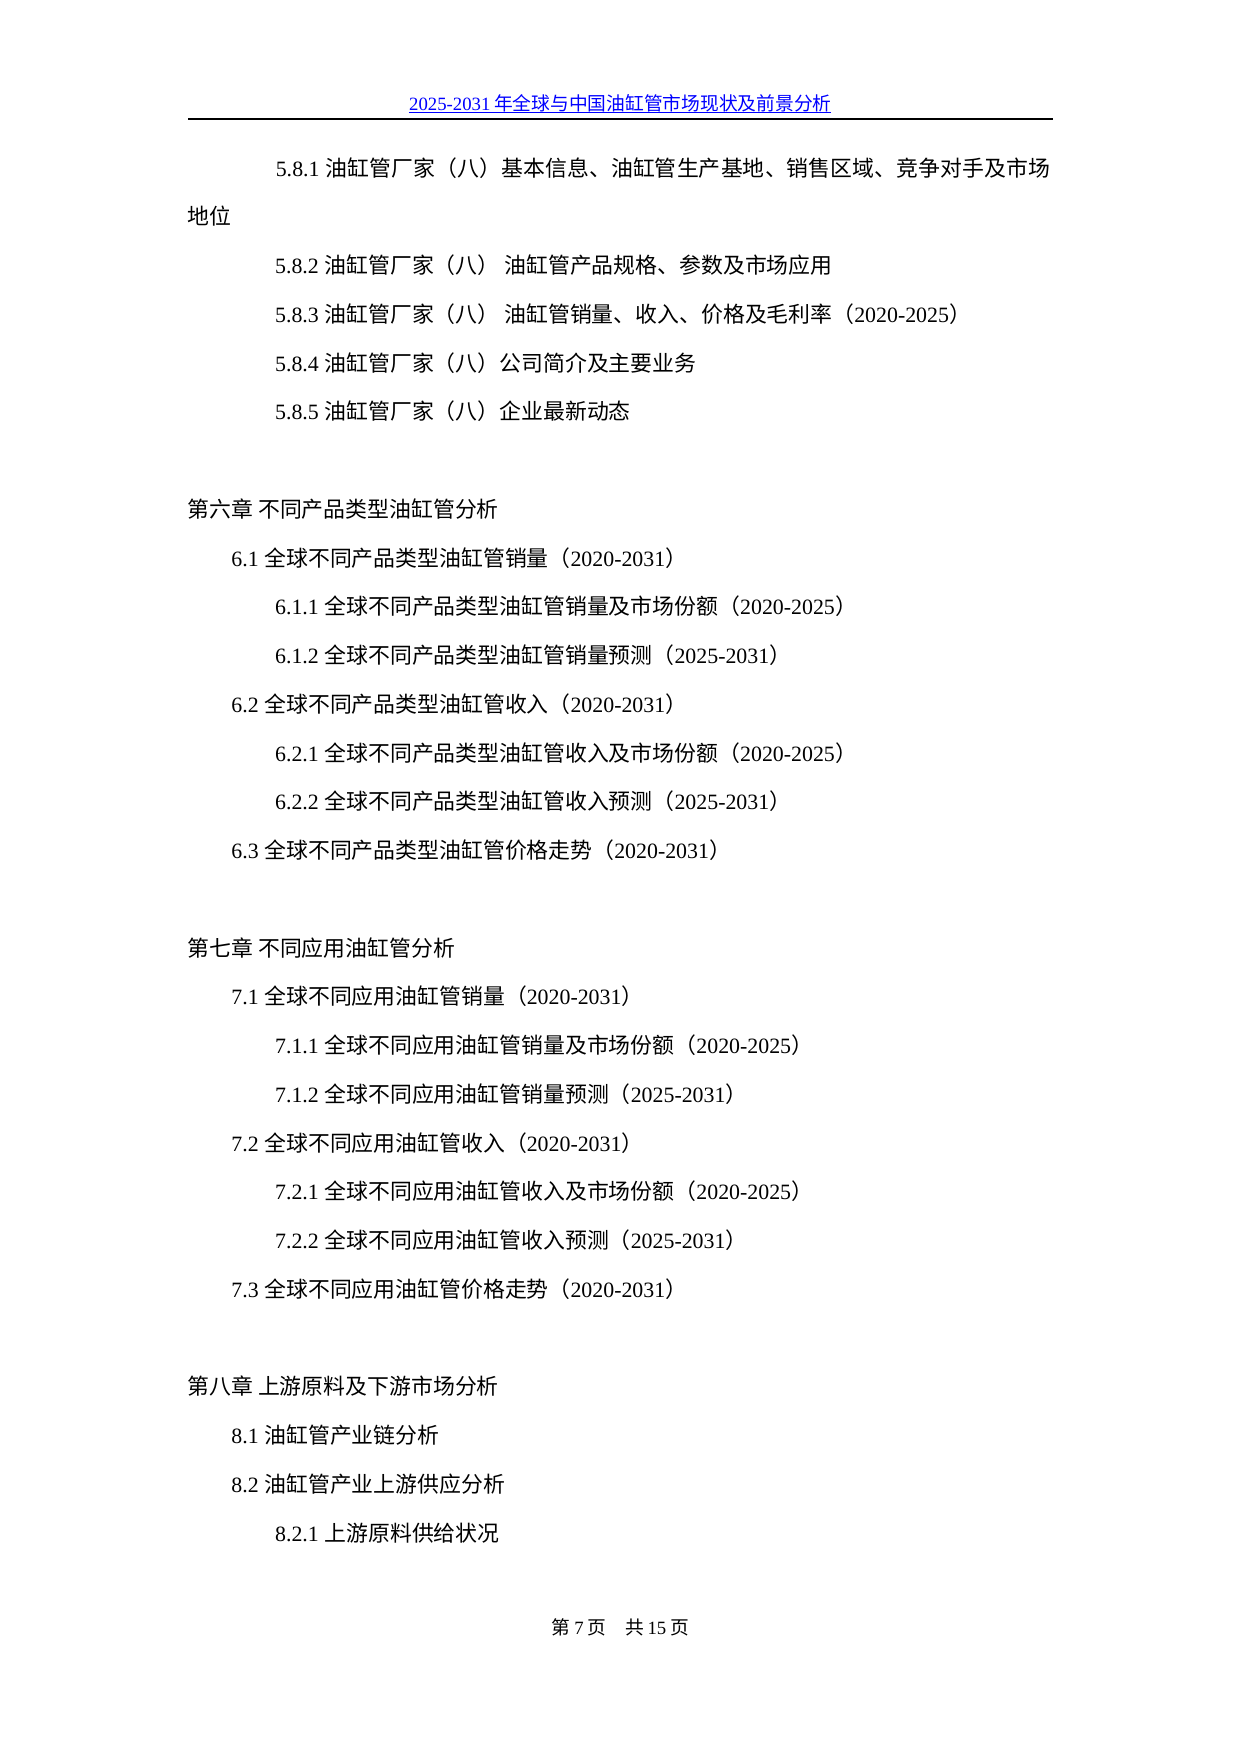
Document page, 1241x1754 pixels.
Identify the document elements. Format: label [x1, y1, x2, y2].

text [187, 150, 1053, 1548]
